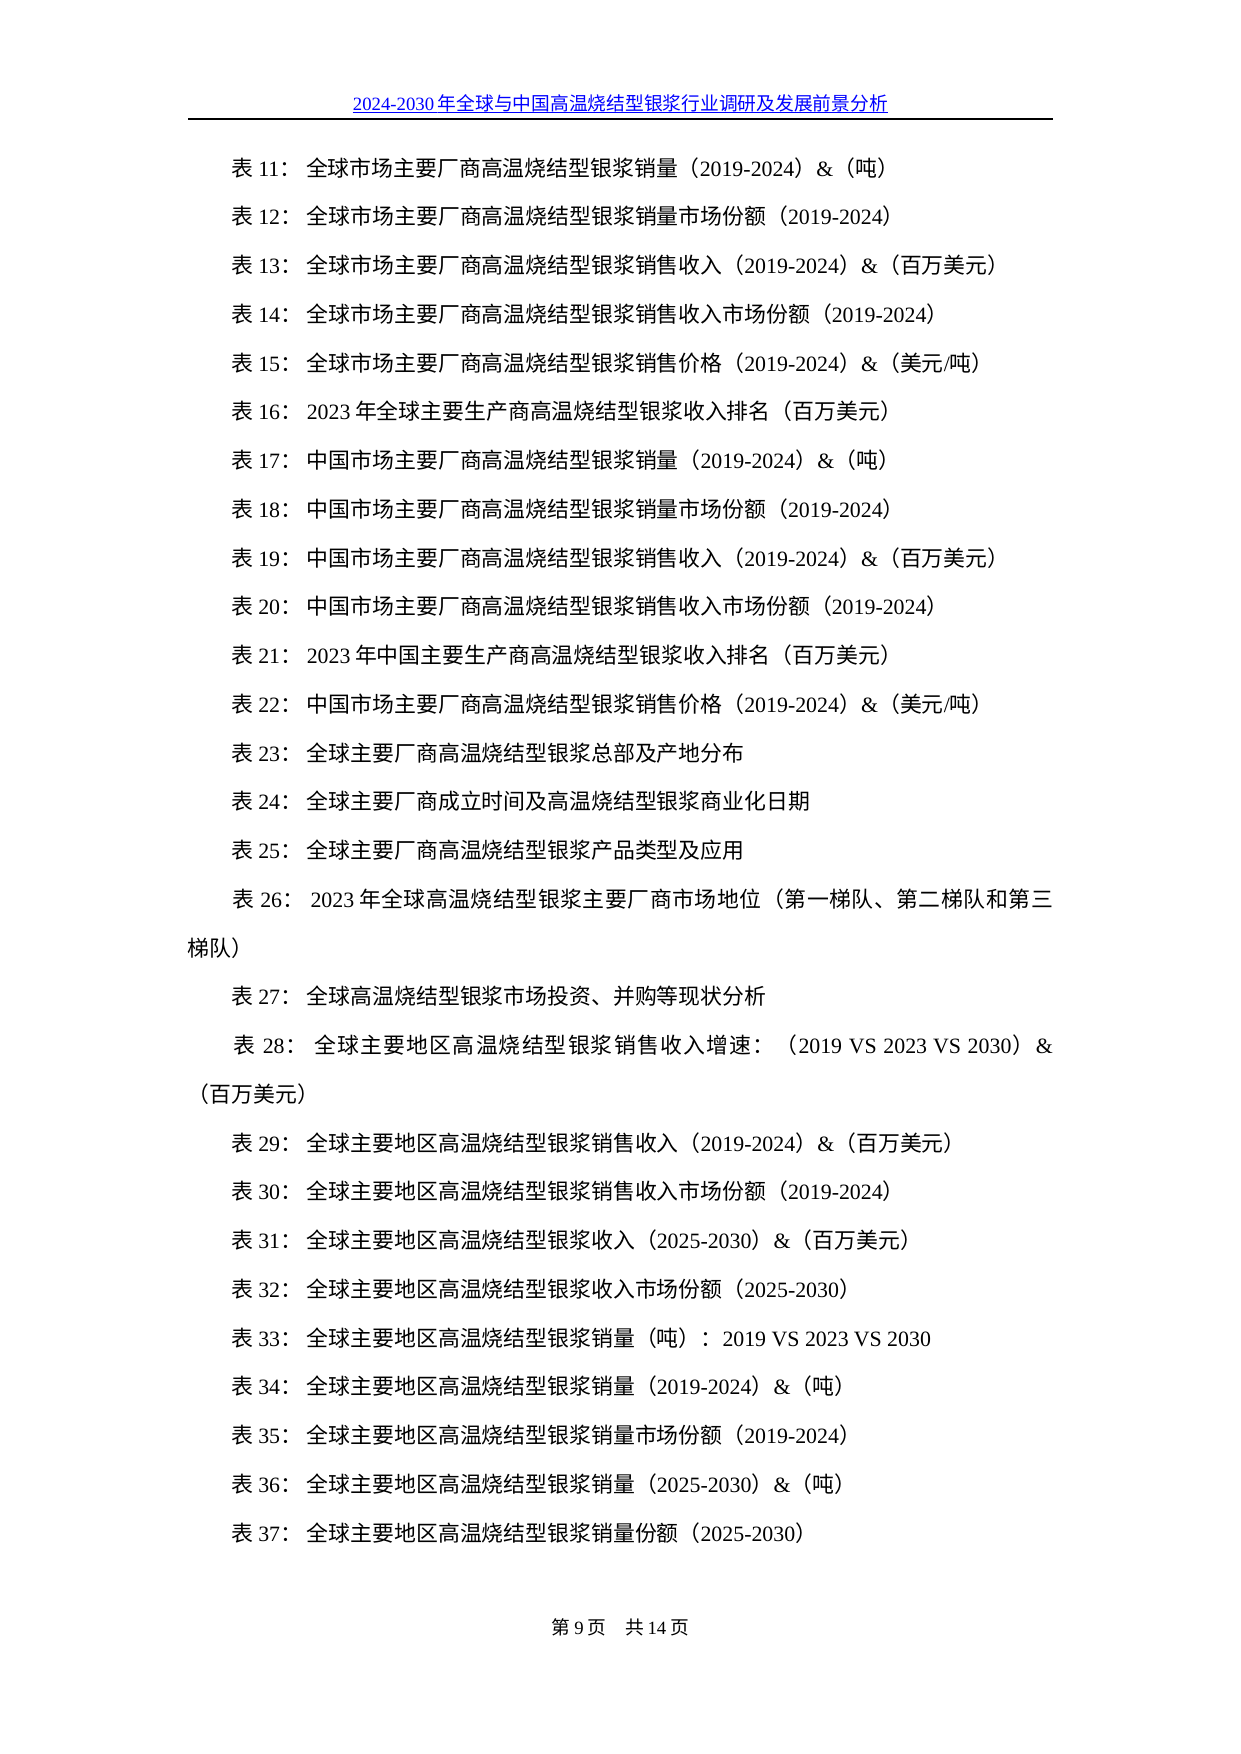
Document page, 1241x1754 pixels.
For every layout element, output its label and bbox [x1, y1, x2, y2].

text [187, 150, 1053, 1548]
